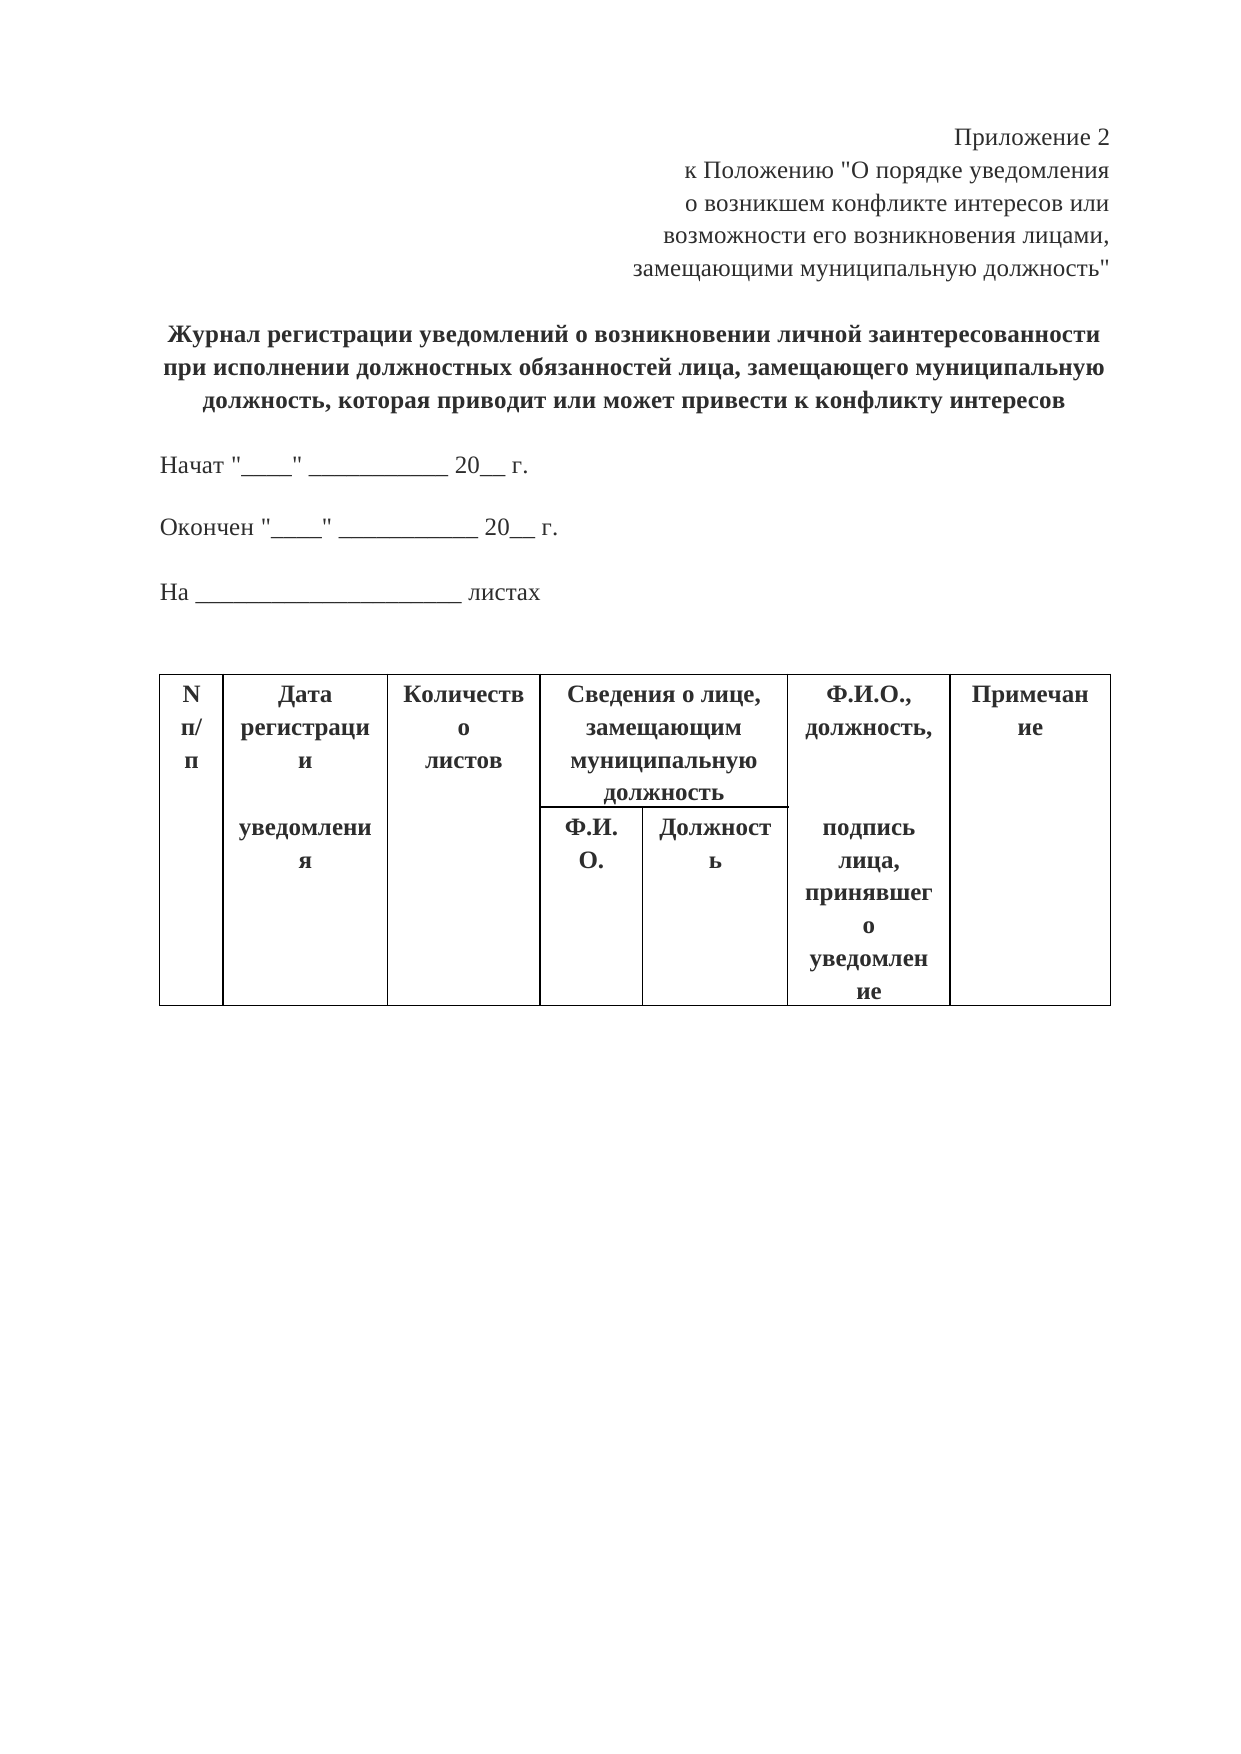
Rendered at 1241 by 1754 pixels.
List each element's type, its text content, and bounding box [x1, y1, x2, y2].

table_cell [388, 806, 539, 1005]
table_cell [951, 806, 1110, 1005]
table_cell Дата регистрации [224, 675, 387, 806]
table_cell Ф.И.О. [541, 808, 642, 1005]
table_cell Должность [643, 808, 787, 1005]
table_cell уведомления [224, 806, 387, 1005]
table_cell Ф.И.О., должность, [788, 675, 949, 806]
table_cell Примечание [951, 675, 1110, 806]
text Журнал регистрации уведомлений о возникновении личной заинтересованности при исполнении должностных обязанностей лица, замещающего муниципальную должность, которая приводит или может привести к конфликту интересов [159, 282, 1110, 446]
text Приложение 2 к Положению "О порядке уведомления о возникшем конфликте интересов или возможности его возникновения лицами, замещающими муниципальную должность" [159, 118, 1110, 282]
table_cell подпись лица, принявшего уведомление [788, 806, 949, 1005]
table_cell Количество листов [388, 675, 539, 806]
text Начат "____" ___________ 20__ г. Окончен "____" ___________ 20__ г. На _____________________ листах [159, 446, 1110, 672]
table_cell Сведения о лице, замещающим муниципальную должность [541, 675, 787, 806]
table_cell N п/п [160, 675, 222, 806]
table_cell [160, 806, 222, 1005]
